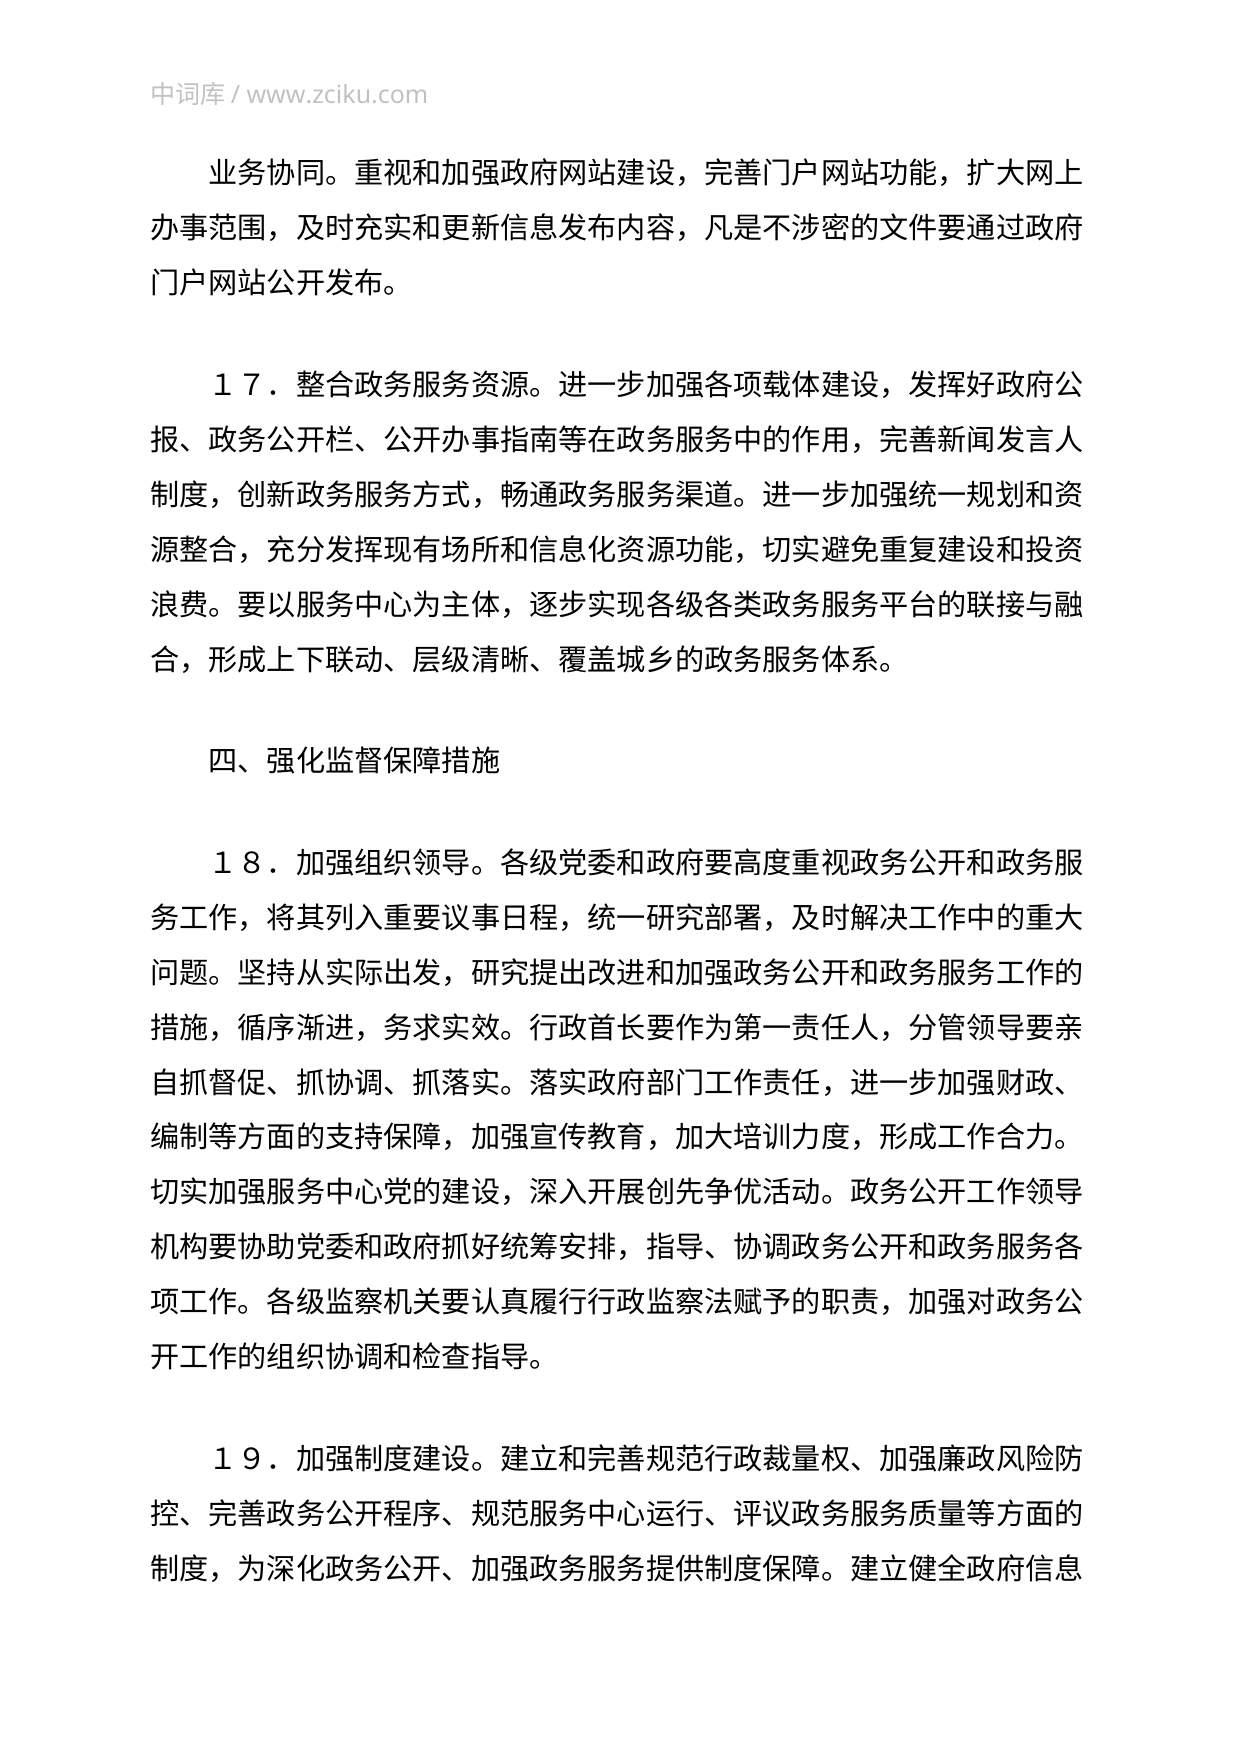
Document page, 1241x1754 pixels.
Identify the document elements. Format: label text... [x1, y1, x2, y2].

text 业务协同。重视和加强政府网站建设，完善门户网站功能，扩大网上办事范围，及时充实和更新信息发布内容，凡是不涉密的文件要通过政府门户网站公开发布。 [150, 150, 1090, 302]
text １７．整合政务服务资源。进一步加强各项载体建设，发挥好政府公报、政务公开栏、公开办事指南等在政务服务中的作用，完善新闻发言人制度，创新政务服务方式，畅通政务服务渠道。进一步加强统一规划和资源整合，充分发挥现有场所和信息化资源功能，切实避免重复建设和投资浪费。要以服务中心为主体，逐步实现各级各类政务服务平台的联接与融合，形成上下联动、层级清晰、覆盖城乡的政务服务体系。 [150, 362, 1090, 678]
text 四、强化监督保障措施 [150, 738, 1090, 780]
text １８．加强组织领导。各级党委和政府要高度重视政务公开和政务服务工作，将其列入重要议事日程，统一研究部署，及时解决工作中的重大问题。坚持从实际出发，研究提出改进和加强政务公开和政务服务工作的措施，循序渐进，务求实效。行政首长要作为第一责任人，分管领导要亲自抓督促、抓协调、抓落实。落实政府部门工作责任，进一步加强财政、编制等方面的支持保障，加强宣传教育，加大培训力度，形成工作合力。切实加强服务中心党的建设，深入开展创先争优活动。政务公开工作领导机构要协助党委和政府抓好统筹安排，指导、协调政务公开和政务服务各项工作。各级监察机关要认真履行行政监察法赋予的职责，加强对政务公开工作的组织协调和检查指导。 [150, 839, 1090, 1376]
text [150, 1435, 1090, 1587]
